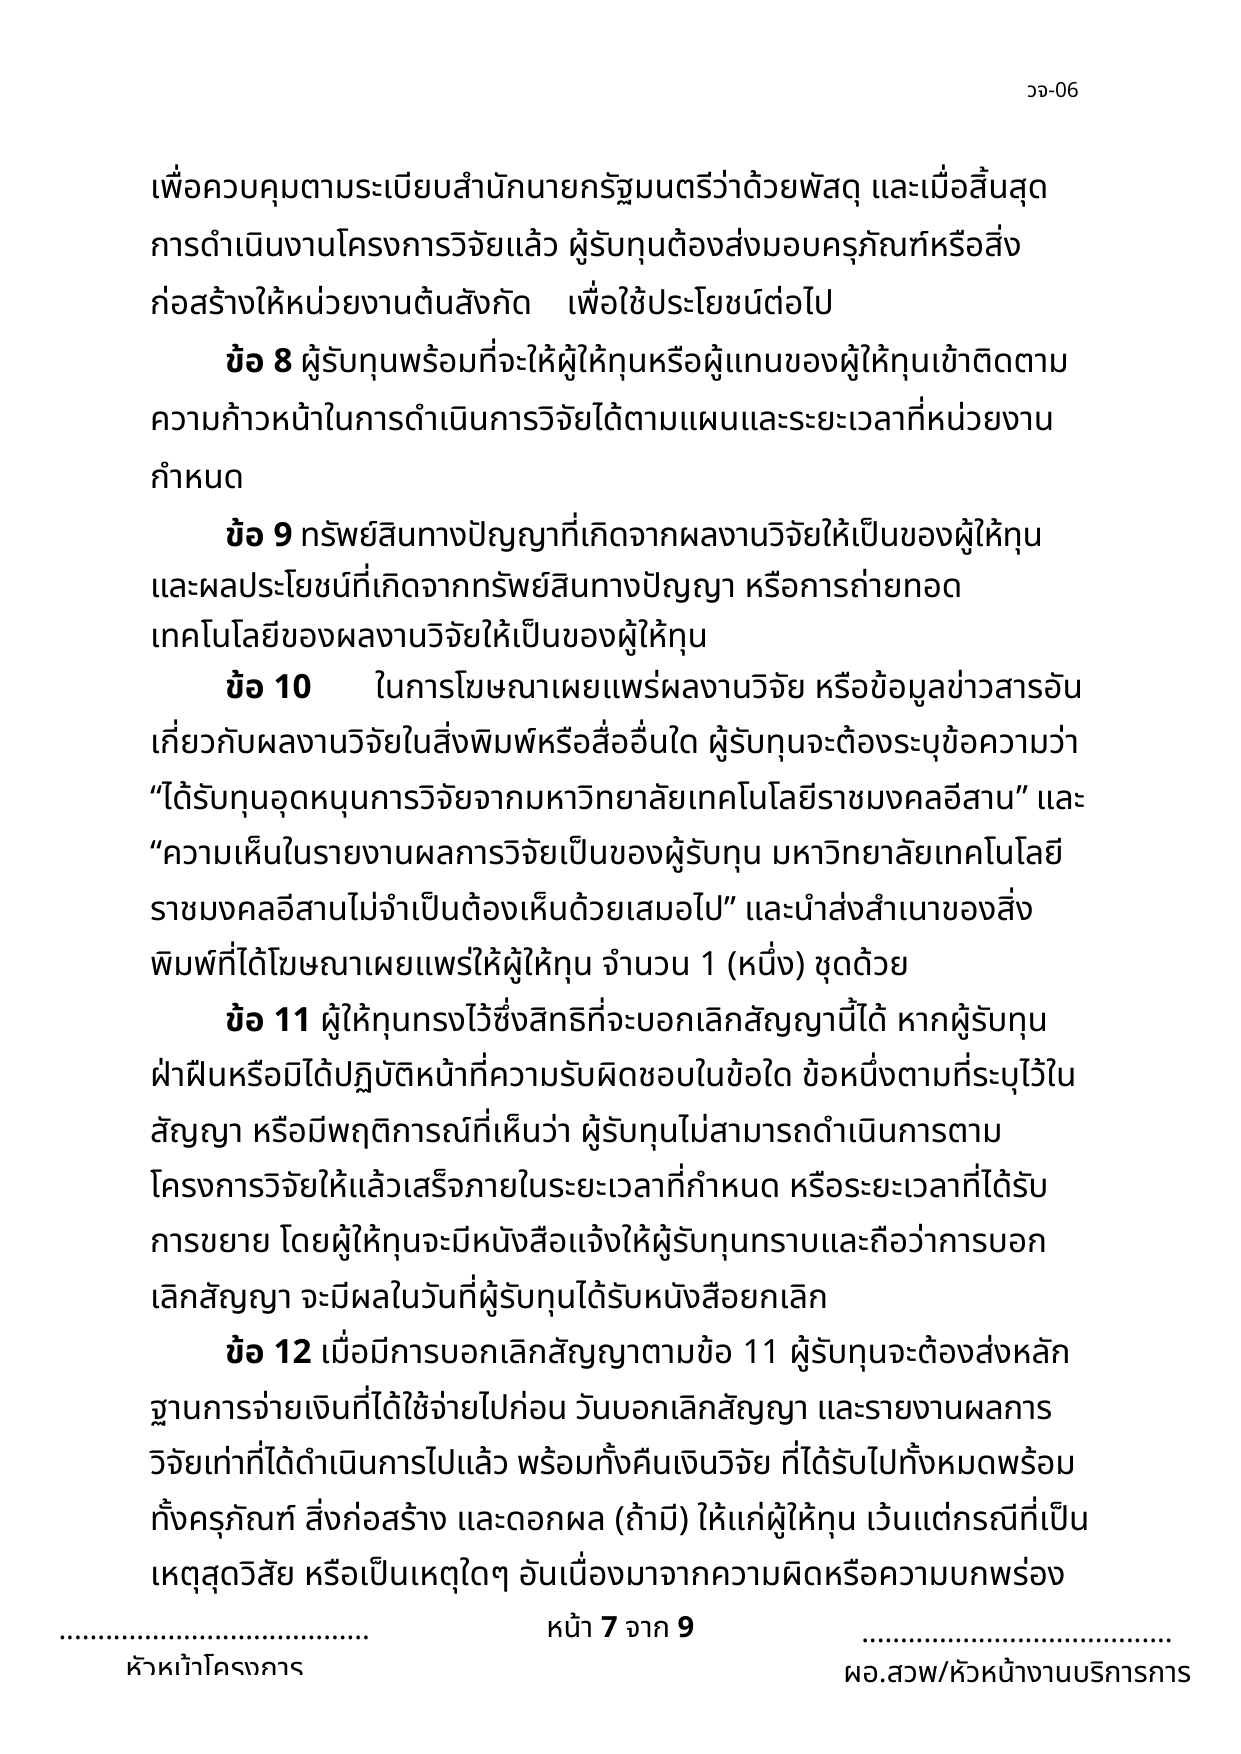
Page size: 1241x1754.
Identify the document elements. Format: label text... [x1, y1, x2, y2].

text ข้อ 9 ทรัพย์สินทางปัญญาที่เกิดจากผลงานวิจัยให้เป็นของผู้ให้ทุน และผลประโยชน์ที่เกิดจากทรัพย์สินทางปัญญา หรือการถ่ายทอดเทคโนโลยีของผลงานวิจัยให้เป็นของผู้ให้ทุน [150, 511, 1090, 663]
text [150, 1328, 1090, 1601]
text ข้อ 8 ผู้รับทุนพร้อมที่จะให้ผู้ให้ทุนหรือผู้แทนของผู้ให้ทุนเข้าติดตามความก้าวหน้าในการดำเนินการวิจัยได้ตามแผนและระยะเวลาที่หน่วยงานกำหนด [150, 337, 1090, 504]
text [150, 163, 1090, 330]
text ข้อ 11 ผู้ให้ทุนทรงไว้ซึ่งสิทธิที่จะบอกเลิกสัญญานี้ได้ หากผู้รับทุนฝ่าฝืนหรือมิได้ปฏิบัติหน้าที่ความรับผิดชอบในข้อใด ข้อหนึ่งตามที่ระบุไว้ในสัญญา หรือมีพฤติการณ์ที่เห็นว่า ผู้รับทุนไม่สามารถดำเนินการตามโครงการวิจัยให้แล้วเสร็จภายในระยะเวลาที่กำหนด หรือระยะเวลาที่ได้รับการขยาย โดยผู้ให้ทุนจะมีหนังสือแจ้งให้ผู้รับทุนทราบและถือว่าการบอกเลิกสัญญา จะมีผลในวันที่ผู้รับทุนได้รับหนังสือยกเลิก [150, 996, 1090, 1323]
text ข้อ 10 ในการโฆษณาเผยแพร่ผลงานวิจัย หรือข้อมูลข่าวสารอันเกี่ยวกับผลงานวิจัยในสิ่งพิมพ์หรือสื่ออื่นใด ผู้รับทุนจะต้องระบุข้อความว่า “ได้รับทุนอุดหนุนการวิจัยจากมหาวิทยาลัยเทคโนโลยีราชมงคลอีสาน” และ “ความเห็นในรายงานผลการวิจัยเป็นของผู้รับทุน มหาวิทยาลัยเทคโนโลยีราชมงคลอีสานไม่จำเป็นต้องเห็นด้วยเสมอไป” และนำส่งสำเนาของสิ่งพิมพ์ที่ได้โฆษณาเผยแพร่ให้ผู้ให้ทุน จำนวน 1 (หนึ่ง) ชุดด้วย [150, 663, 1090, 991]
